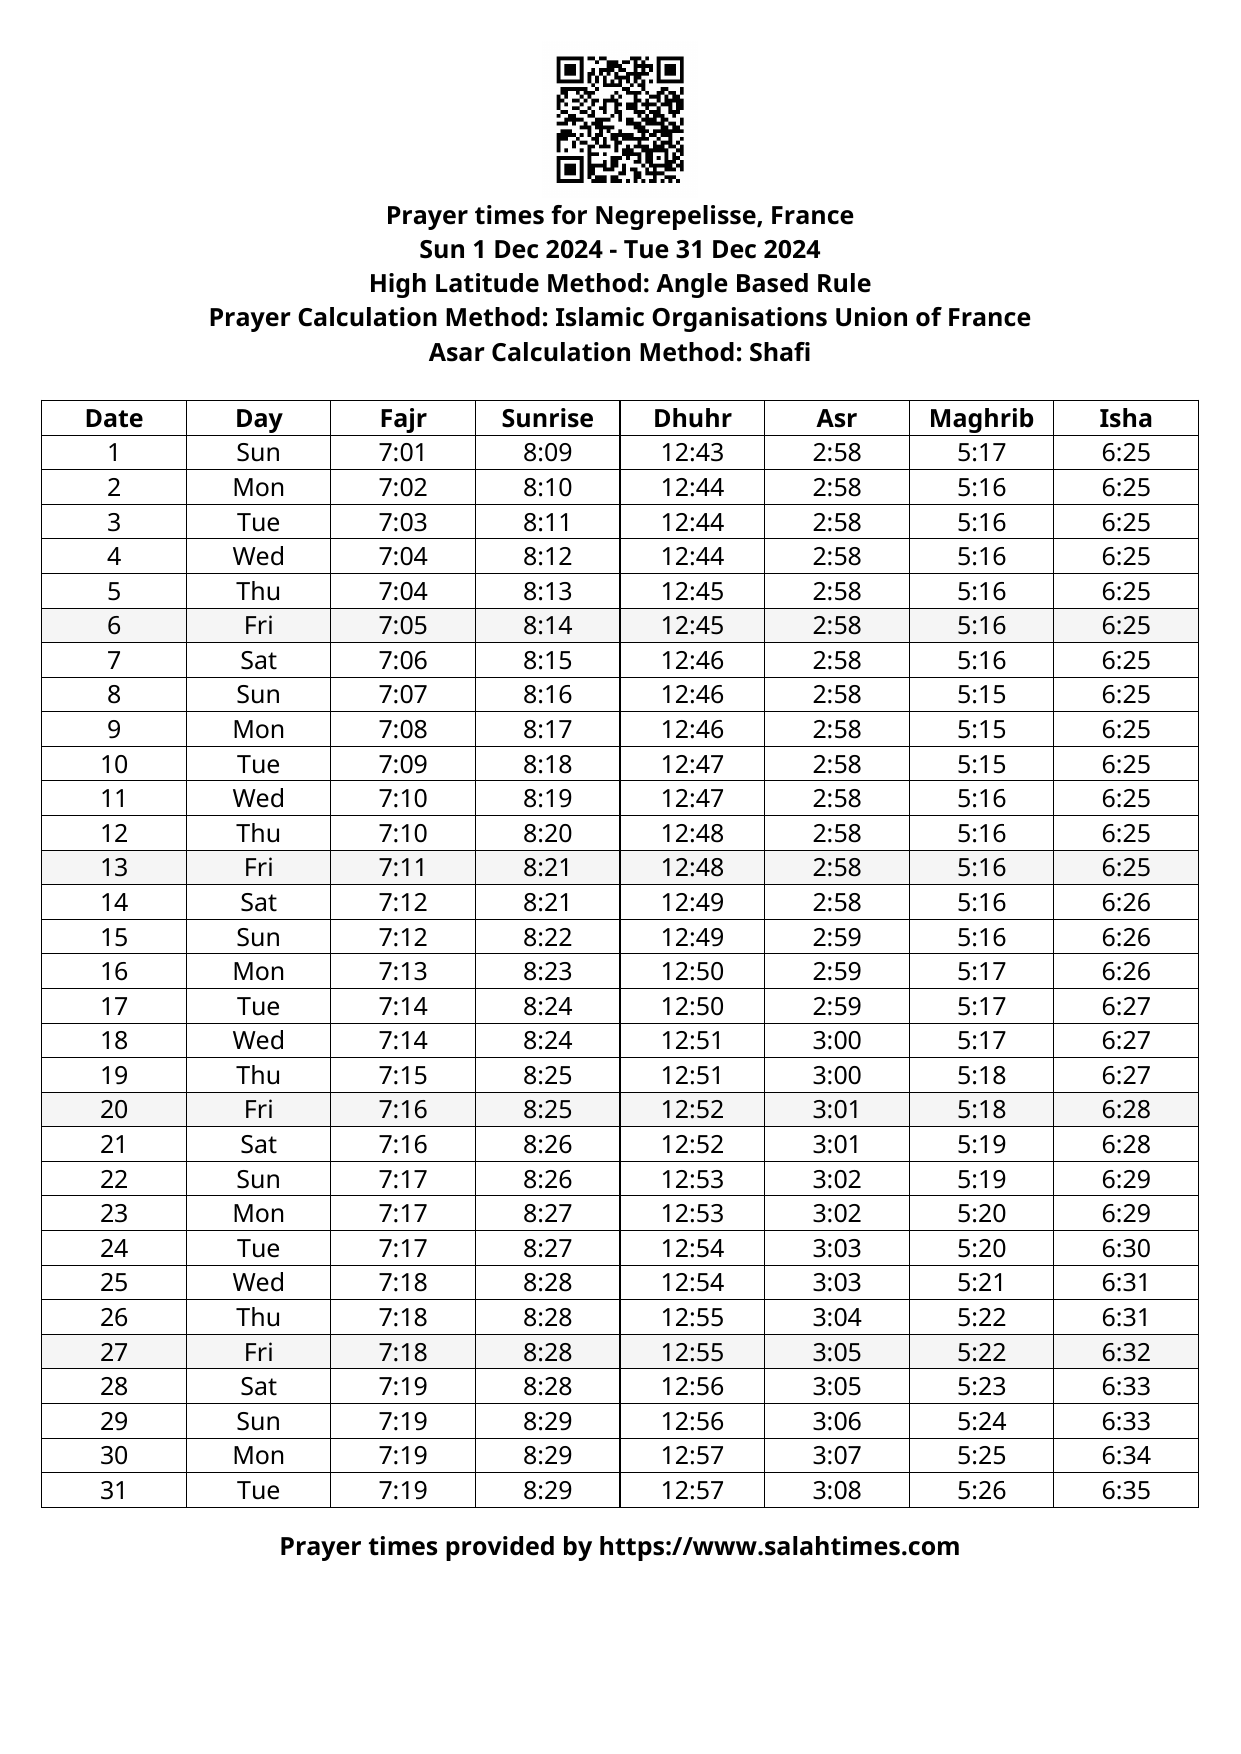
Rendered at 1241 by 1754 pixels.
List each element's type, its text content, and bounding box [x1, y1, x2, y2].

table_cell Sun [187, 436, 330, 469]
table_cell 12:48 [621, 851, 764, 884]
table_cell 12:49 [621, 920, 764, 953]
table_cell Thu [187, 816, 330, 849]
table_cell 20 [42, 1093, 186, 1126]
table_cell 5:16 [910, 851, 1053, 884]
table_cell 12:53 [621, 1196, 764, 1230]
table_cell 5:16 [910, 539, 1053, 573]
table_cell 3:00 [765, 1058, 909, 1092]
table_cell 7:19 [331, 1473, 475, 1507]
table_cell 12:57 [621, 1439, 764, 1472]
table_cell 6:29 [1054, 1162, 1198, 1195]
table_cell 12:44 [621, 470, 764, 504]
table_cell 5:17 [910, 989, 1053, 1022]
table_cell 5:16 [910, 470, 1053, 504]
table_cell 6:27 [1054, 1058, 1198, 1092]
table_cell Thu [187, 1300, 330, 1334]
table_cell 7:14 [331, 1024, 475, 1057]
table_cell 26 [42, 1300, 186, 1334]
table_cell 8:29 [476, 1439, 619, 1472]
table_cell 12:45 [621, 609, 764, 642]
table_cell 2:58 [765, 781, 909, 815]
table_cell 6:25 [1054, 712, 1198, 746]
table_cell Mon [187, 954, 330, 988]
table_cell 8:22 [476, 920, 619, 953]
table_cell 6:34 [1054, 1439, 1198, 1472]
table_cell 5:21 [910, 1266, 1053, 1299]
table_cell 6:32 [1054, 1335, 1198, 1368]
text Prayer times for Negrepelisse, France [42, 198, 1198, 232]
table_cell 12:47 [621, 747, 764, 780]
table_cell Sat [187, 1369, 330, 1403]
table_cell 7 [42, 643, 186, 677]
table_cell 6:25 [1054, 678, 1198, 711]
table_cell 5:16 [910, 885, 1053, 919]
table_cell 10 [42, 747, 186, 780]
table_header Isha [1054, 401, 1198, 434]
table_cell Sun [187, 920, 330, 953]
table_cell 7:06 [331, 643, 475, 677]
table_cell 16 [42, 954, 186, 988]
table_cell 7:07 [331, 678, 475, 711]
table_cell 12:54 [621, 1266, 764, 1299]
table_cell 7:16 [331, 1093, 475, 1126]
table_cell 8:27 [476, 1196, 619, 1230]
table_cell 3:08 [765, 1473, 909, 1507]
table_cell 3 [42, 505, 186, 538]
table_cell 7:19 [331, 1439, 475, 1472]
table_cell 11 [42, 781, 186, 815]
table_cell 2:58 [765, 609, 909, 642]
table_header Sunrise [476, 401, 619, 434]
table_header Asr [765, 401, 909, 434]
table_cell Fri [187, 851, 330, 884]
table_cell 12:56 [621, 1369, 764, 1403]
table_cell Tue [187, 1473, 330, 1507]
table_cell 12:50 [621, 954, 764, 988]
table_cell 15 [42, 920, 186, 953]
table_cell 3:03 [765, 1266, 909, 1299]
table_cell 2 [42, 470, 186, 504]
table_cell 12:52 [621, 1093, 764, 1126]
table_cell 8:27 [476, 1231, 619, 1264]
table_cell 6:35 [1054, 1473, 1198, 1507]
table_cell Sat [187, 1127, 330, 1161]
table_cell Fri [187, 609, 330, 642]
table_cell 5:18 [910, 1093, 1053, 1126]
table_cell 7:18 [331, 1266, 475, 1299]
table_cell 7:08 [331, 712, 475, 746]
table_cell 8:29 [476, 1404, 619, 1437]
table_cell 7:12 [331, 885, 475, 919]
table_cell 24 [42, 1231, 186, 1264]
table_cell 6:28 [1054, 1127, 1198, 1161]
table_cell 6:26 [1054, 920, 1198, 953]
table_cell 2:58 [765, 643, 909, 677]
table_cell 5:16 [910, 609, 1053, 642]
table_cell 6:26 [1054, 954, 1198, 988]
table_cell 2:58 [765, 851, 909, 884]
table_cell 8:23 [476, 954, 619, 988]
table_cell 5:15 [910, 678, 1053, 711]
text Asar Calculation Method: Shafi [42, 334, 1198, 368]
table_cell 8:28 [476, 1300, 619, 1334]
table_cell 7:15 [331, 1058, 475, 1092]
table_cell 6:29 [1054, 1196, 1198, 1230]
text Prayer times provided by https://www.salahtimes.com [42, 1528, 1198, 1563]
table_cell 12:51 [621, 1058, 764, 1092]
table_cell 2:58 [765, 436, 909, 469]
table_cell 12 [42, 816, 186, 849]
table_cell 7:02 [331, 470, 475, 504]
table_cell 7:12 [331, 920, 475, 953]
table_cell 5:16 [910, 781, 1053, 815]
table_cell 12:55 [621, 1300, 764, 1334]
table_cell 5:16 [910, 643, 1053, 677]
table_cell 6:25 [1054, 470, 1198, 504]
table_cell 12:47 [621, 781, 764, 815]
table_cell Sun [187, 678, 330, 711]
table_cell 12:50 [621, 989, 764, 1022]
table_cell 21 [42, 1127, 186, 1161]
table_cell 3:02 [765, 1162, 909, 1195]
table_cell 5:24 [910, 1404, 1053, 1437]
table_cell 7:14 [331, 989, 475, 1022]
table_cell 6:31 [1054, 1300, 1198, 1334]
table_cell 5:22 [910, 1335, 1053, 1368]
table_cell Fri [187, 1093, 330, 1126]
table_cell 5:15 [910, 712, 1053, 746]
table_cell 18 [42, 1024, 186, 1057]
table_cell Mon [187, 1196, 330, 1230]
table_cell Fri [187, 1335, 330, 1368]
table_cell 6:25 [1054, 505, 1198, 538]
table_cell 2:58 [765, 816, 909, 849]
table_cell Thu [187, 1058, 330, 1092]
table_cell 12:46 [621, 678, 764, 711]
table_cell 8:15 [476, 643, 619, 677]
table_cell 7:05 [331, 609, 475, 642]
table_cell 6:25 [1054, 643, 1198, 677]
table_cell 8:29 [476, 1473, 619, 1507]
table_cell 2:58 [765, 505, 909, 538]
table_cell 2:58 [765, 747, 909, 780]
table_cell 12:44 [621, 539, 764, 573]
table_cell 1 [42, 436, 186, 469]
table_cell 8:19 [476, 781, 619, 815]
table_cell Mon [187, 712, 330, 746]
table_cell 3:05 [765, 1369, 909, 1403]
table_cell 8:25 [476, 1058, 619, 1092]
table_cell Tue [187, 1231, 330, 1264]
table_cell 12:51 [621, 1024, 764, 1057]
table_cell 8:16 [476, 678, 619, 711]
table_cell 8:13 [476, 574, 619, 607]
table_cell 5:17 [910, 954, 1053, 988]
table_cell 23 [42, 1196, 186, 1230]
table_cell 4 [42, 539, 186, 573]
table_cell 8:14 [476, 609, 619, 642]
table_cell Mon [187, 470, 330, 504]
table_cell 7:19 [331, 1404, 475, 1437]
table_cell 6:25 [1054, 747, 1198, 780]
table_cell 8:28 [476, 1266, 619, 1299]
table_cell Sat [187, 885, 330, 919]
table_cell Thu [187, 574, 330, 607]
table_cell 12:46 [621, 712, 764, 746]
table_cell 8:20 [476, 816, 619, 849]
text High Latitude Method: Angle Based Rule [42, 266, 1198, 300]
table_cell 7:03 [331, 505, 475, 538]
table_cell 8:28 [476, 1335, 619, 1368]
table_cell 7:19 [331, 1369, 475, 1403]
table_cell 5:18 [910, 1058, 1053, 1092]
table_cell 5:17 [910, 1024, 1053, 1057]
table_cell 7:16 [331, 1127, 475, 1161]
table_cell 7:17 [331, 1196, 475, 1230]
table_cell 8:24 [476, 1024, 619, 1057]
table_cell 8:21 [476, 885, 619, 919]
picture [542, 41, 699, 198]
table_cell 6:28 [1054, 1093, 1198, 1126]
table_cell 8:25 [476, 1093, 619, 1126]
table_cell 25 [42, 1266, 186, 1299]
table_cell 7:09 [331, 747, 475, 780]
table_cell 28 [42, 1369, 186, 1403]
table_cell 7:10 [331, 816, 475, 849]
table_header Fajr [331, 401, 475, 434]
table_cell 12:45 [621, 574, 764, 607]
table_cell 5:20 [910, 1196, 1053, 1230]
table_cell 3:01 [765, 1093, 909, 1126]
table_cell Sat [187, 643, 330, 677]
table_cell 3:01 [765, 1127, 909, 1161]
table_cell 8:26 [476, 1127, 619, 1161]
table_cell 31 [42, 1473, 186, 1507]
table_cell 6:27 [1054, 1024, 1198, 1057]
table_cell 12:49 [621, 885, 764, 919]
table_cell 5:23 [910, 1369, 1053, 1403]
table_cell 5:20 [910, 1231, 1053, 1264]
table_cell Wed [187, 1024, 330, 1057]
table_cell 8:12 [476, 539, 619, 573]
table_cell Tue [187, 989, 330, 1022]
table_cell 27 [42, 1335, 186, 1368]
table_cell 30 [42, 1439, 186, 1472]
table_cell 13 [42, 851, 186, 884]
table_cell 8:17 [476, 712, 619, 746]
table_cell 5:16 [910, 816, 1053, 849]
table_cell 3:03 [765, 1231, 909, 1264]
table_cell 12:43 [621, 436, 764, 469]
table_cell 2:58 [765, 539, 909, 573]
table_cell 6:31 [1054, 1266, 1198, 1299]
table_cell Tue [187, 505, 330, 538]
table_cell 12:55 [621, 1335, 764, 1368]
table_cell 6:33 [1054, 1369, 1198, 1403]
table_cell 5:16 [910, 505, 1053, 538]
table_cell 12:56 [621, 1404, 764, 1437]
table_cell 6:25 [1054, 851, 1198, 884]
table_cell 6:27 [1054, 989, 1198, 1022]
table_cell 7:01 [331, 436, 475, 469]
table_cell 3:07 [765, 1439, 909, 1472]
table_cell 7:11 [331, 851, 475, 884]
table_cell 6 [42, 609, 186, 642]
table_cell 7:04 [331, 539, 475, 573]
table_cell 8:28 [476, 1369, 619, 1403]
table_cell 29 [42, 1404, 186, 1437]
table_cell 12:46 [621, 643, 764, 677]
table_cell 8:24 [476, 989, 619, 1022]
table_cell 8:21 [476, 851, 619, 884]
table_cell 7:13 [331, 954, 475, 988]
table_cell 3:02 [765, 1196, 909, 1230]
table_cell 8 [42, 678, 186, 711]
table_cell 19 [42, 1058, 186, 1092]
table_cell 8:10 [476, 470, 619, 504]
table_cell 7:18 [331, 1300, 475, 1334]
table_cell 5 [42, 574, 186, 607]
table_cell 6:30 [1054, 1231, 1198, 1264]
table_cell 2:58 [765, 885, 909, 919]
table_cell 5:19 [910, 1162, 1053, 1195]
table_cell 7:17 [331, 1162, 475, 1195]
table_cell 7:04 [331, 574, 475, 607]
text Prayer Calculation Method: Islamic Organisations Union of France [42, 300, 1198, 334]
table_cell 7:17 [331, 1231, 475, 1264]
table_cell 2:58 [765, 678, 909, 711]
table_cell 3:05 [765, 1335, 909, 1368]
table_cell 5:17 [910, 436, 1053, 469]
table_cell 6:25 [1054, 609, 1198, 642]
table_cell 12:52 [621, 1127, 764, 1161]
table_cell 6:33 [1054, 1404, 1198, 1437]
table_cell 12:54 [621, 1231, 764, 1264]
table_cell Sun [187, 1404, 330, 1437]
table_cell 5:16 [910, 574, 1053, 607]
table_cell Wed [187, 1266, 330, 1299]
table_cell Sun [187, 1162, 330, 1195]
table_cell 2:59 [765, 920, 909, 953]
table_cell 3:04 [765, 1300, 909, 1334]
table_cell 5:19 [910, 1127, 1053, 1161]
table_cell 2:58 [765, 470, 909, 504]
table_cell 5:15 [910, 747, 1053, 780]
table_cell Mon [187, 1439, 330, 1472]
table_cell 2:58 [765, 574, 909, 607]
table_cell 2:58 [765, 712, 909, 746]
table_cell 6:26 [1054, 885, 1198, 919]
text Sun 1 Dec 2024 - Tue 31 Dec 2024 [42, 232, 1198, 266]
table_cell 9 [42, 712, 186, 746]
table_cell 8:09 [476, 436, 619, 469]
table_cell 3:06 [765, 1404, 909, 1437]
table_cell 12:48 [621, 816, 764, 849]
table_cell Tue [187, 747, 330, 780]
table_cell 22 [42, 1162, 186, 1195]
table_cell 3:00 [765, 1024, 909, 1057]
table_cell 14 [42, 885, 186, 919]
table_header Day [187, 401, 330, 434]
table_cell 7:18 [331, 1335, 475, 1368]
table_cell 12:57 [621, 1473, 764, 1507]
table_cell Wed [187, 781, 330, 815]
table_header Date [42, 401, 186, 434]
table_cell 12:44 [621, 505, 764, 538]
table_cell Wed [187, 539, 330, 573]
table_cell 8:11 [476, 505, 619, 538]
table_cell 2:59 [765, 954, 909, 988]
table_cell 6:25 [1054, 539, 1198, 573]
table_cell 2:59 [765, 989, 909, 1022]
table_cell 6:25 [1054, 781, 1198, 815]
table_cell 6:25 [1054, 436, 1198, 469]
table_cell 8:18 [476, 747, 619, 780]
table_cell 5:22 [910, 1300, 1053, 1334]
table_cell 6:25 [1054, 574, 1198, 607]
table_header Maghrib [910, 401, 1053, 434]
table_cell 17 [42, 989, 186, 1022]
table_cell 5:25 [910, 1439, 1053, 1472]
table_cell 12:53 [621, 1162, 764, 1195]
table_cell 6:25 [1054, 816, 1198, 849]
table_cell 7:10 [331, 781, 475, 815]
table_cell 5:26 [910, 1473, 1053, 1507]
table_cell 5:16 [910, 920, 1053, 953]
table_header Dhuhr [621, 401, 764, 434]
table_cell 8:26 [476, 1162, 619, 1195]
